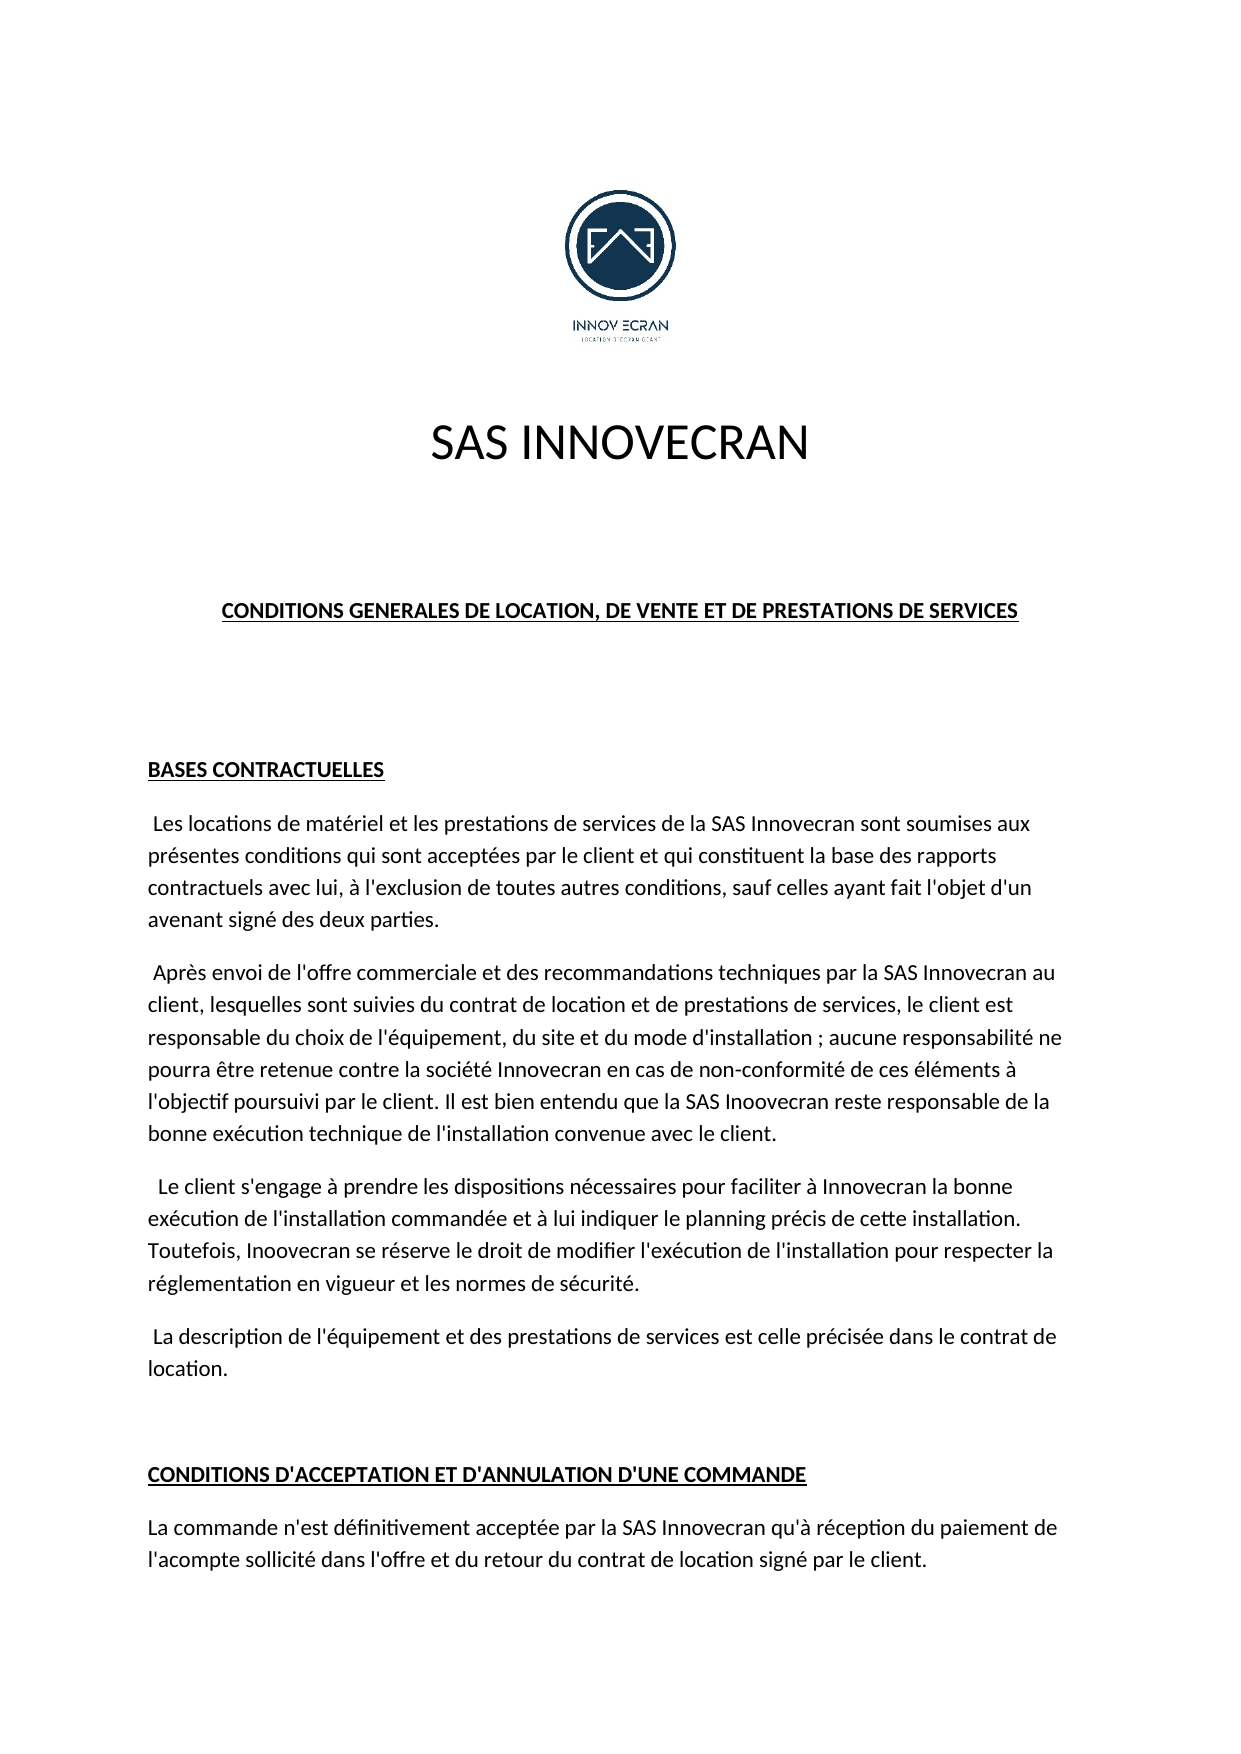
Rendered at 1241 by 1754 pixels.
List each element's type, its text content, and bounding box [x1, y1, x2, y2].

text Après envoi de l'offre commerciale et des recommandations techniques par la SAS Innovecran au client, lesquelles sont suivies du contrat de location et de prestations de services, le client est responsable du choix de l'équipement, du site et du mode d'installation ; aucune responsabilité ne pourra être retenue contre la société Innovecran en cas de non-conformité de ces éléments à l'objectif poursuivi par le client. Il est bien entendu que la SAS Inoovecran reste responsable de la bonne exécution technique de l'installation convenue avec le client. [148, 958, 1093, 1147]
text La commande n'est définitivement acceptée par la SAS Innovecran qu'à réception du paiement de l'acompte sollicité dans l'offre et du retour du contrat de location signé par le client. [148, 1513, 1093, 1573]
picture [423, 147, 817, 384]
text SAS INNOVECRAN [148, 409, 1093, 472]
text Le client s'engage à prendre les dispositions nécessaires pour faciliter à Innovecran la bonne exécution de l'installation commandée et à lui indiquer le planning précis de cette installation. Toutefois, Inoovecran se réserve le droit de modifier l'exécution de l'installation pour respecter la réglementation en vigueur et les normes de sécurité. [148, 1172, 1093, 1297]
text BASES CONTRACTUELLES [148, 756, 1093, 784]
text Les locations de matériel et les prestations de services de la SAS Innovecran sont soumises aux présentes conditions qui sont acceptées par le client et qui constituent la base des rapports contractuels avec lui, à l'exclusion de toutes autres conditions, sauf celles ayant fait l'objet d'un avenant signé des deux parties. [148, 809, 1093, 933]
text La description de l'équipement et des prestations de services est celle précisée dans le contrat de location. [148, 1322, 1093, 1382]
text CONDITIONS D'ACCEPTATION ET D'ANNULATION D'UNE COMMANDE [148, 1460, 1093, 1488]
text CONDITIONS GENERALES DE LOCATION, DE VENTE ET DE PRESTATIONS DE SERVICES [148, 597, 1093, 624]
